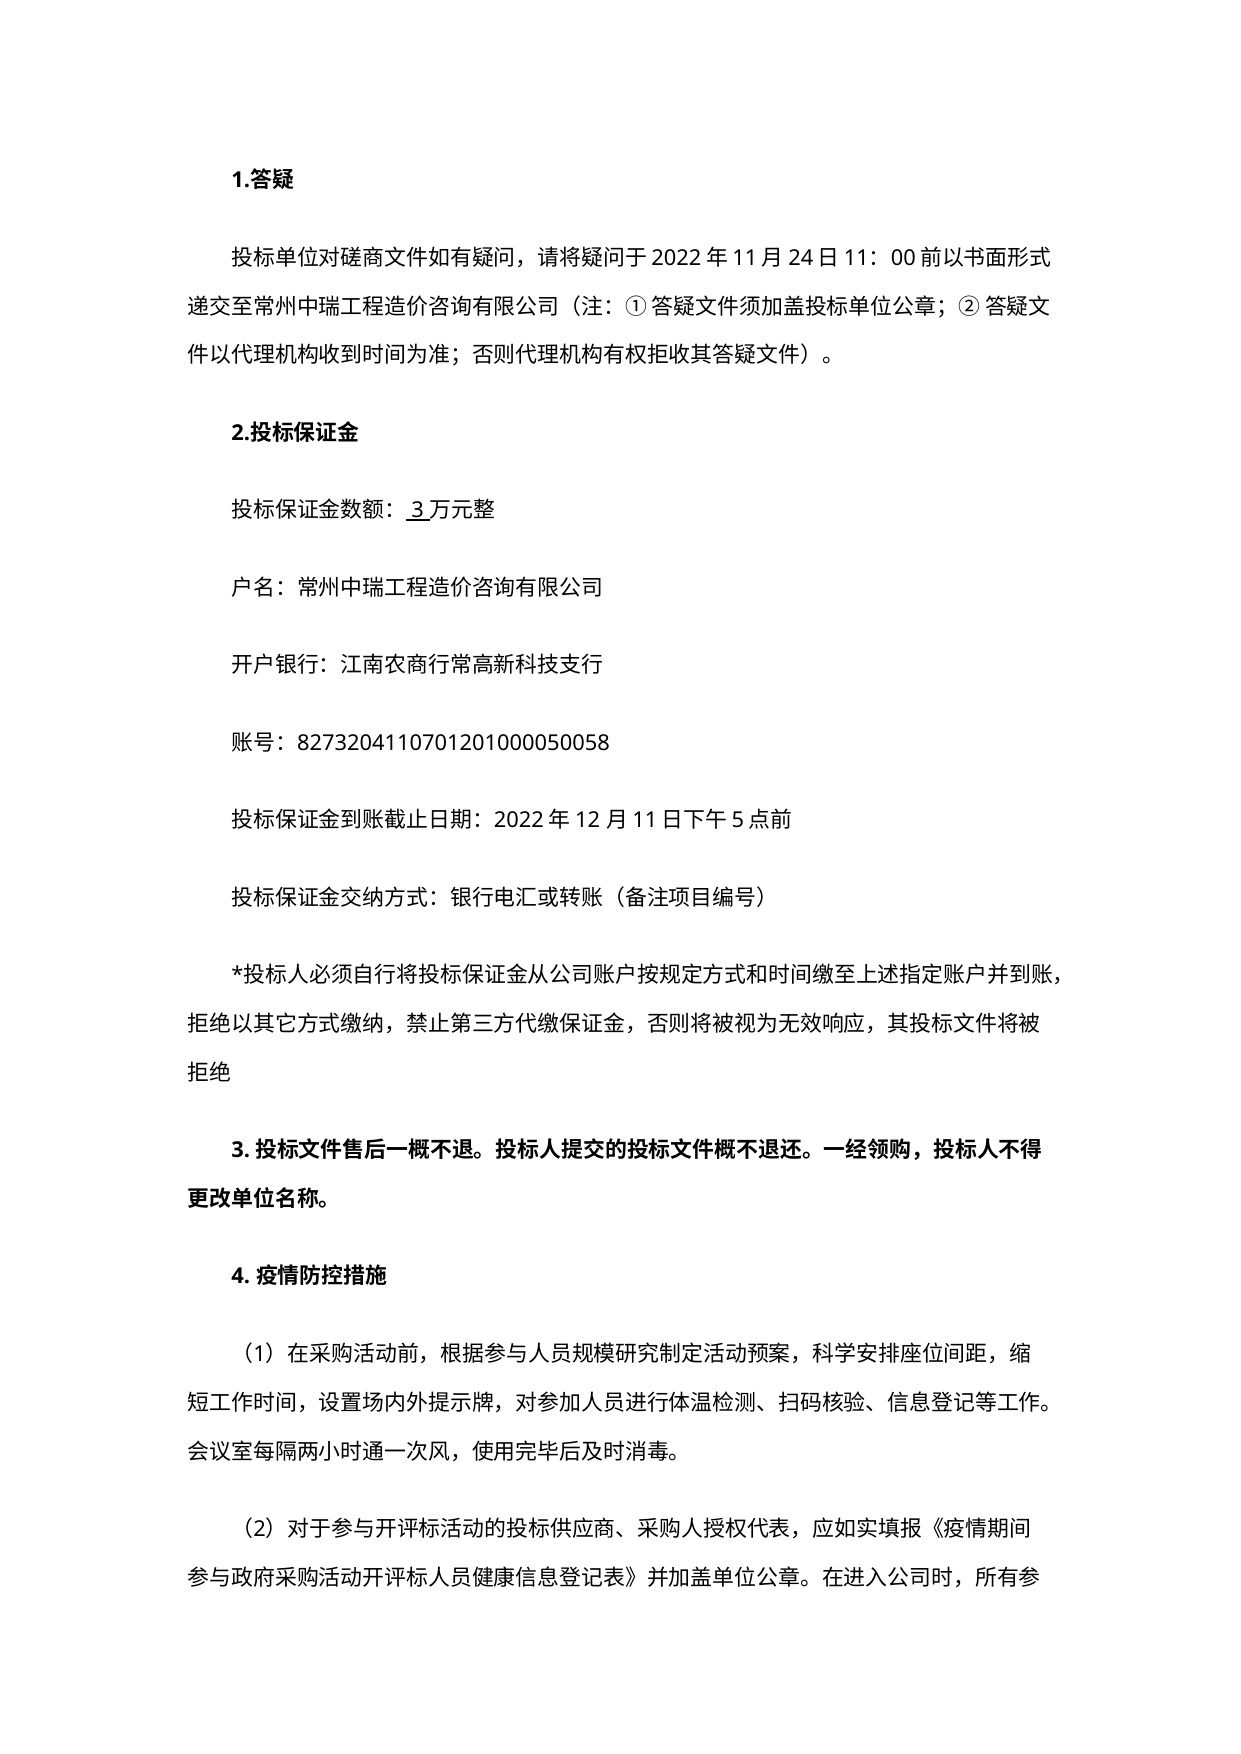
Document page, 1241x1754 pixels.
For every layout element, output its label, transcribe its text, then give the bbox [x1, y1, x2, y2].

text 户名：常州中瑞工程造价咨询有限公司 [187, 569, 1053, 602]
text 2.投标保证金 [187, 414, 1053, 447]
text （1）在采购活动前，根据参与人员规模研究制定活动预案，科学安排座位间距，缩短工作时间，设置场内外提示牌，对参加人员进行体温检测、扫码核验、信息登记等工作。会议室每隔两小时通一次风，使用完毕后及时消毒。 [187, 1336, 1053, 1466]
text 投标保证金交纳方式：银行电汇或转账（备注项目编号） [187, 879, 1053, 912]
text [187, 1511, 1053, 1592]
text 开户银行：江南农商行常高新科技支行 [187, 647, 1053, 679]
text *投标人必须自行将投标保证金从公司账户按规定方式和时间缴至上述指定账户并到账，拒绝以其它方式缴纳，禁止第三方代缴保证金，否则将被视为无效响应，其投标文件将被拒绝 [187, 957, 1053, 1087]
text 1.答疑 [187, 162, 1053, 194]
text 投标单位对磋商文件如有疑问，请将疑问于2022年11月 24日11：00前以书面形式递交至常州中瑞工程造价咨询有限公司（注：① 答疑文件须加盖投标单位公章；② 答疑文件以代理机构收到时间为准；否则代理机构有权拒收其答疑文件）。 [187, 239, 1053, 369]
text 4. 疫情防控措施 [187, 1258, 1053, 1291]
text 投标保证金到账截止日期：2022年 12 月11日下午5点前 [187, 802, 1053, 834]
text 账号：8273204110701201000050058 [187, 724, 1053, 757]
text 投标保证金数额： 3 万元整 [187, 492, 1053, 524]
text 3. 投标文件售后一概不退。投标人提交的投标文件概不退还。一经领购，投标人不得更改单位名称。 [187, 1132, 1053, 1213]
